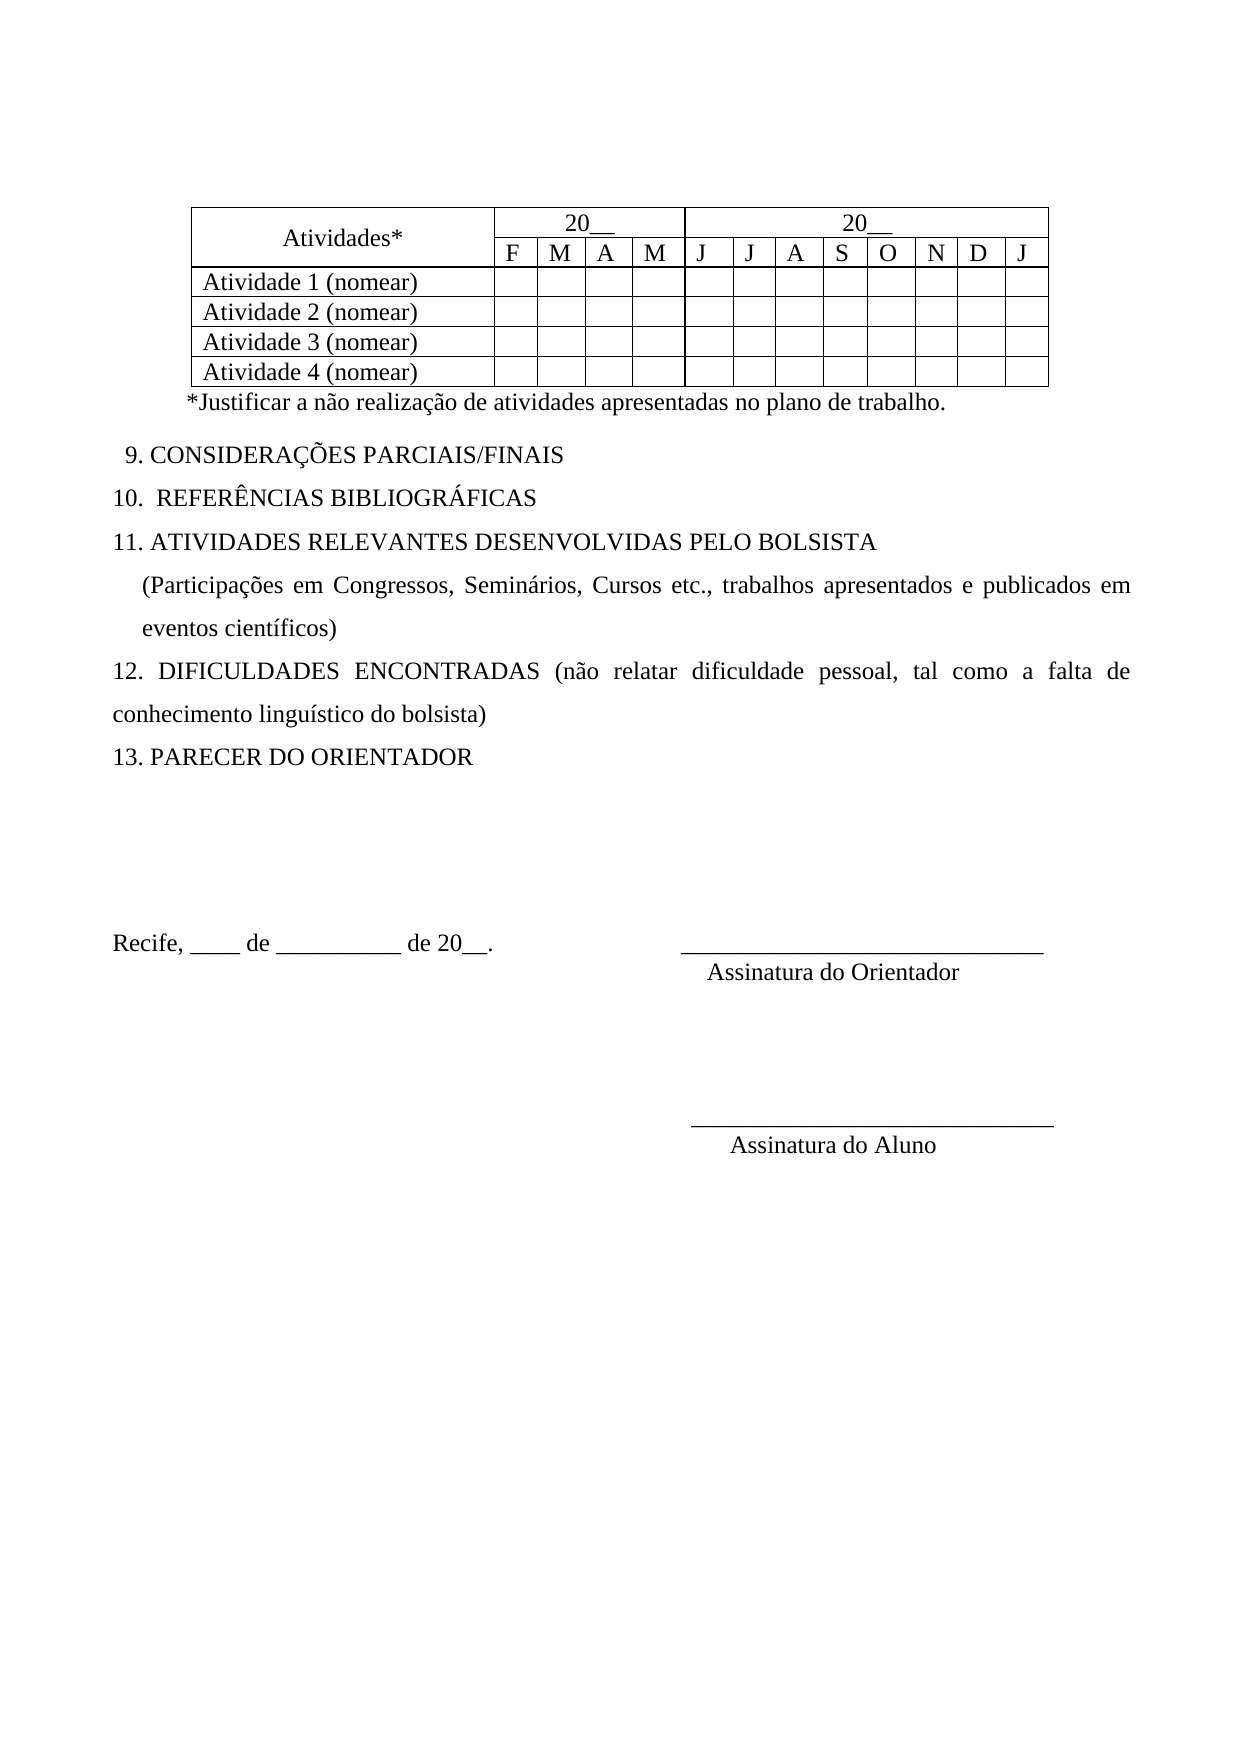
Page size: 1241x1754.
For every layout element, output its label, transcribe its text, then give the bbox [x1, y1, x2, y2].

table_cell [633, 268, 684, 296]
table_cell A [586, 238, 632, 266]
table_cell [1006, 327, 1048, 356]
table_cell [958, 297, 1005, 326]
table_cell M [633, 238, 684, 266]
text 10. REFERÊNCIAS BIBLIOGRÁFICAS [112, 483, 1054, 512]
table_cell [538, 327, 585, 356]
text 11. ATIVIDADES RELEVANTES DESENVOLVIDAS PELO BOLSISTA [112, 527, 1132, 555]
table_header 20__ [686, 208, 1048, 237]
table_cell [495, 297, 537, 326]
table_cell [868, 268, 915, 296]
table_cell O [868, 238, 915, 266]
table_cell [824, 357, 867, 386]
table_cell [734, 357, 775, 386]
table_cell [586, 357, 632, 386]
table_cell [776, 268, 823, 296]
table_cell [686, 357, 733, 386]
text Recife, ____ de __________ de 20__. _____________________________ [112, 928, 1054, 957]
table_cell [1006, 357, 1048, 386]
table_cell [734, 268, 775, 296]
table_cell D [958, 238, 1005, 266]
table_cell [776, 357, 823, 386]
text Assinatura do Aluno [112, 1130, 1054, 1158]
table_cell Atividade 2 (nomear) [192, 297, 494, 326]
table_header 20__ [495, 208, 684, 237]
table_cell [686, 268, 733, 296]
table_cell [776, 297, 823, 326]
table_cell F [495, 238, 537, 266]
table_cell [734, 327, 775, 356]
table_cell Atividade 1 (nomear) [192, 268, 494, 296]
table_cell [916, 327, 957, 356]
table_cell [495, 327, 537, 356]
text _____________________________ [112, 1101, 1054, 1130]
table_cell [868, 327, 915, 356]
table_cell A [776, 238, 823, 266]
table_cell [586, 297, 632, 326]
text 9. CONSIDERAÇÕES PARCIAIS/FINAIS [112, 440, 1054, 469]
table_cell [586, 327, 632, 356]
table_cell [824, 268, 867, 296]
table_cell [824, 297, 867, 326]
table_cell [538, 297, 585, 326]
table_cell J [734, 238, 775, 266]
table_cell [824, 327, 867, 356]
table_cell [538, 357, 585, 386]
table_header Atividades* [192, 208, 494, 266]
table_cell [1006, 268, 1048, 296]
text (Participações em Congressos, Seminários, Cursos etc., trabalhos apresentados e publicados em eventos científicos) [142, 570, 1132, 642]
table_cell Atividade 3 (nomear) [192, 327, 494, 356]
table_cell [686, 327, 733, 356]
table_cell S [824, 238, 867, 266]
table_cell [633, 327, 684, 356]
table_cell [916, 268, 957, 296]
table_cell N [916, 238, 957, 266]
text *Justificar a não realização de atividades apresentadas no plano de trabalho. [112, 387, 1084, 415]
table_cell [958, 268, 1005, 296]
table_cell [495, 357, 537, 386]
table_cell [495, 268, 537, 296]
table_cell [958, 357, 1005, 386]
text 13. PARECER DO ORIENTADOR [112, 742, 1132, 771]
table_cell [633, 297, 684, 326]
table_cell J [686, 238, 733, 266]
table_cell [633, 357, 684, 386]
table_cell [868, 297, 915, 326]
table_cell J [1006, 238, 1048, 266]
table_cell [734, 297, 775, 326]
table_cell [1006, 297, 1048, 326]
table_cell [958, 327, 1005, 356]
table_cell [916, 297, 957, 326]
table_cell [916, 357, 957, 386]
table_cell [538, 268, 585, 296]
text 12. DIFICULDADES ENCONTRADAS (não relatar dificuldade pessoal, tal como a falta de conhecimento linguístico do bolsista) [112, 656, 1132, 728]
table_cell [586, 268, 632, 296]
table_cell [776, 327, 823, 356]
table_cell [686, 297, 733, 326]
table_cell M [538, 238, 585, 266]
table_cell [868, 357, 915, 386]
table_cell Atividade 4 (nomear) [192, 357, 494, 386]
text Assinatura do Orientador [112, 957, 1054, 986]
